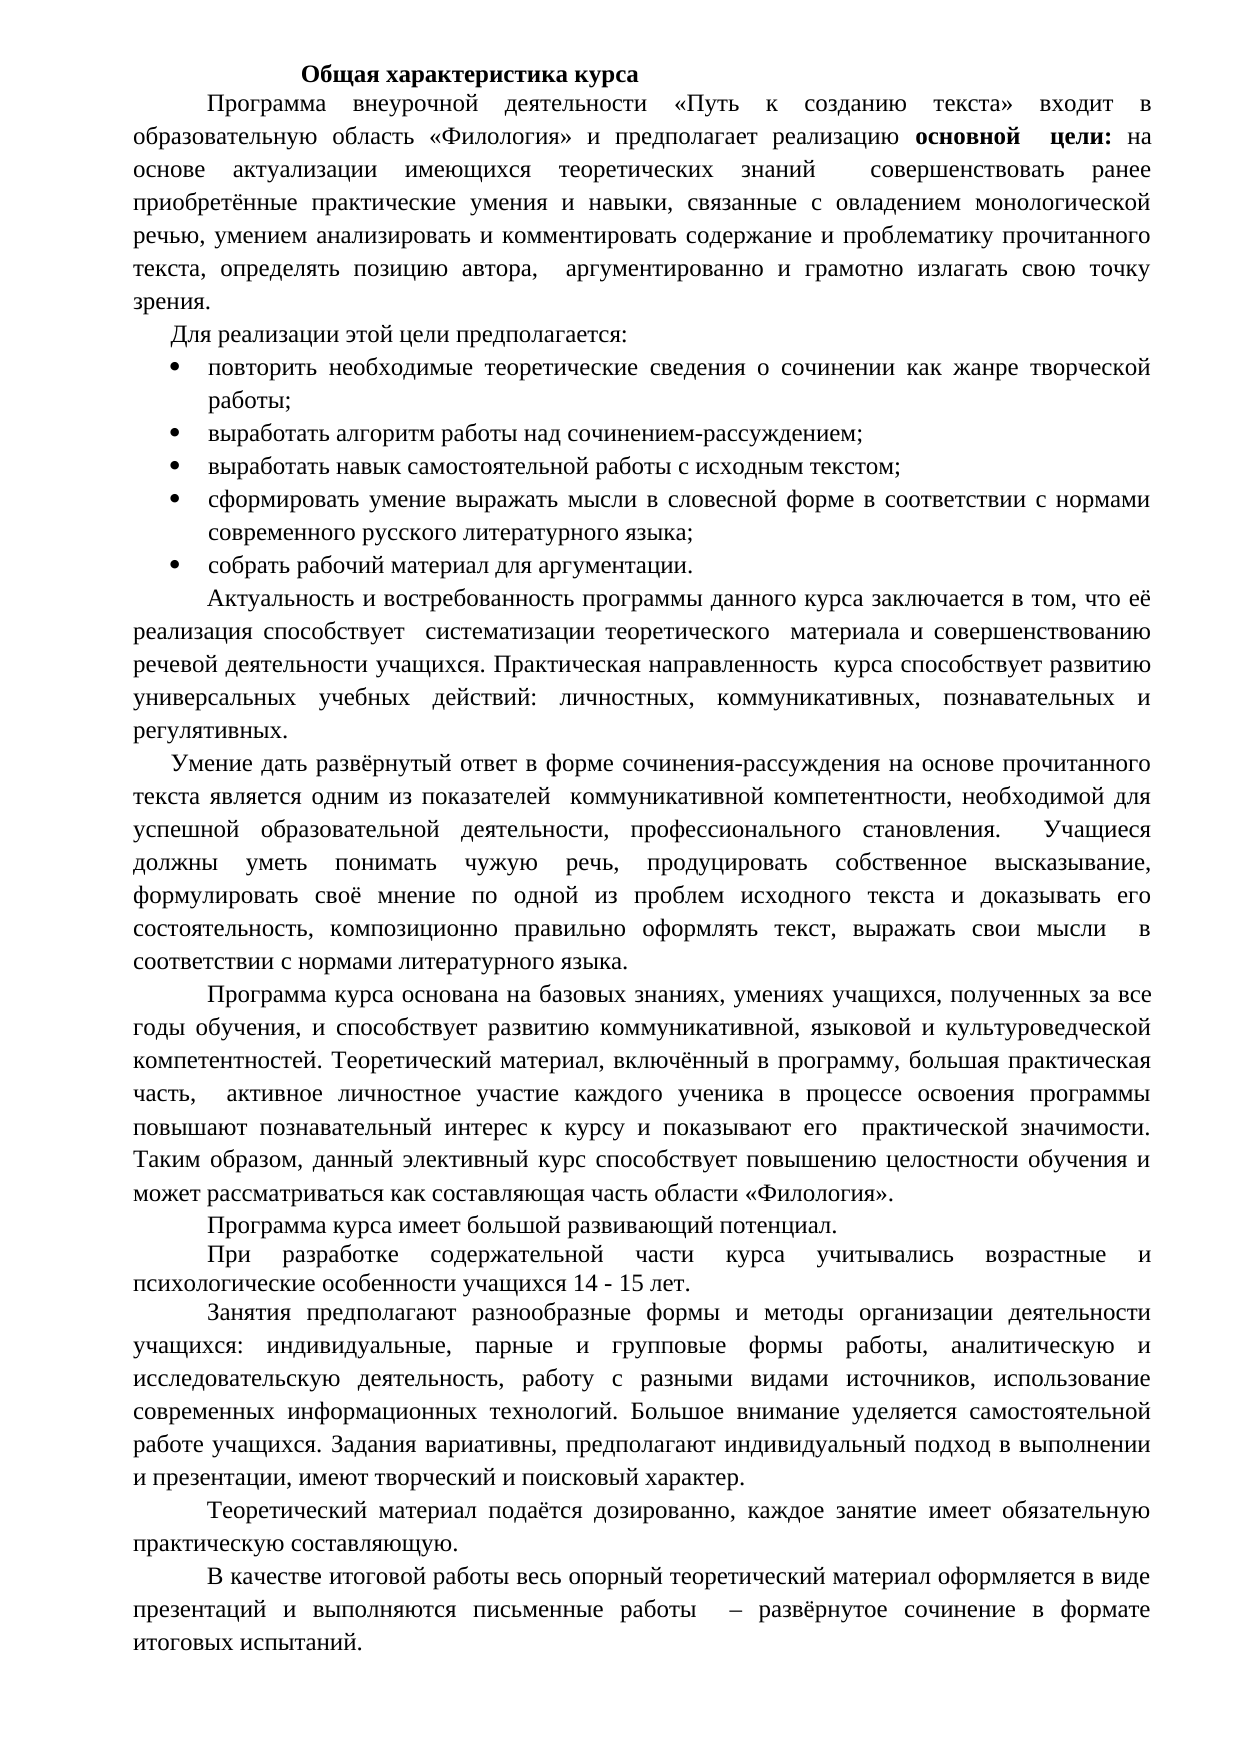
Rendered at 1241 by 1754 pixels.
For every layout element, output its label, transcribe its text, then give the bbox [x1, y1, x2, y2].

text Общая характеристика курса [244, 59, 1152, 88]
list выработать алгоритм работы над сочинением-рассуждением; [170, 418, 1152, 447]
list повторить необходимые теоретические сведения о сочинении как жанре творческой работы; [170, 352, 1152, 414]
list сформировать умение выражать мысли в словесной форме в соответствии с нормами современного русского литературного языка; [170, 484, 1152, 546]
text При разработке содержательной части курса учитывались возрастные и психологические особенности учащихся 14 - 15 лет. [133, 1239, 1152, 1297]
text Актуальность и востребованность программы данного курса заключается в том, что её реализация способствует систематизации теоретического материала и совершенствованию речевой деятельности учащихся. Практическая направленность курса способствует развитию универсальных учебных действий: личностных, коммуникативных, познавательных и регулятивных. [133, 583, 1152, 744]
text Программа внеурочной деятельности «Путь к созданию текста» входит в образовательную область «Филология» и предполагает реализацию основной цели: на основе актуализации имеющихся теоретических знаний совершенствовать ранее приобретённые практические умения и навыки, связанные с овладением монологической речью, умением анализировать и комментировать содержание и проблематику прочитанного текста, определять позицию автора, аргументированно и грамотно излагать свою точку зрения. [133, 88, 1152, 315]
text Для реализации этой цели предполагается: [133, 319, 1152, 348]
text Программа курса основана на базовых знаниях, умениях учащихся, полученных за все годы обучения, и способствует развитию коммуникативной, языковой и культуроведческой компетентностей. Теоретический материал, включённый в программу, большая практическая часть, активное личностное участие каждого ученика в процессе освоения программы повышают познавательный интерес к курсу и показывают его практической значимости. Таким образом, данный элективный курс способствует повышению целостности обучения и может рассматриваться как составляющая часть области «Филология». [133, 979, 1152, 1206]
text Занятия предполагают разнообразные формы и методы организации деятельности учащихся: индивидуальные, парные и групповые формы работы, аналитическую и исследовательскую деятельность, работу с разными видами источников, использование современных информационных технологий. Большое внимание уделяется самостоятельной работе учащихся. Задания вариативны, предполагают индивидуальный подход в выполнении и презентации, имеют творческий и поисковый характер. [133, 1297, 1152, 1491]
text Программа курса имеет большой развивающий потенциал. [133, 1211, 1152, 1239]
text Умение дать развёрнутый ответ в форме сочинения-рассуждения на основе прочитанного текста является одним из показателей коммуникативной компетентности, необходимой для успешной образовательной деятельности, профессионального становления. Учащиеся должны уметь понимать чужую речь, продуцировать собственное высказывание, формулировать своё мнение по одной из проблем исходного текста и доказывать его состоятельность, композиционно правильно оформлять текст, выражать свои мысли в соответствии с нормами литературного языка. [133, 748, 1152, 975]
list собрать рабочий материал для аргументации. [170, 550, 1152, 579]
text В качестве итоговой работы весь опорный теоретический материал оформляется в виде презентаций и выполняются письменные работы – развёрнутое сочинение в формате итоговых испытаний. [133, 1561, 1152, 1656]
text Теоретический материал подаётся дозированно, каждое занятие имеет обязательную практическую составляющую. [133, 1495, 1152, 1557]
list выработать навык самостоятельной работы с исходным текстом; [170, 451, 1152, 480]
